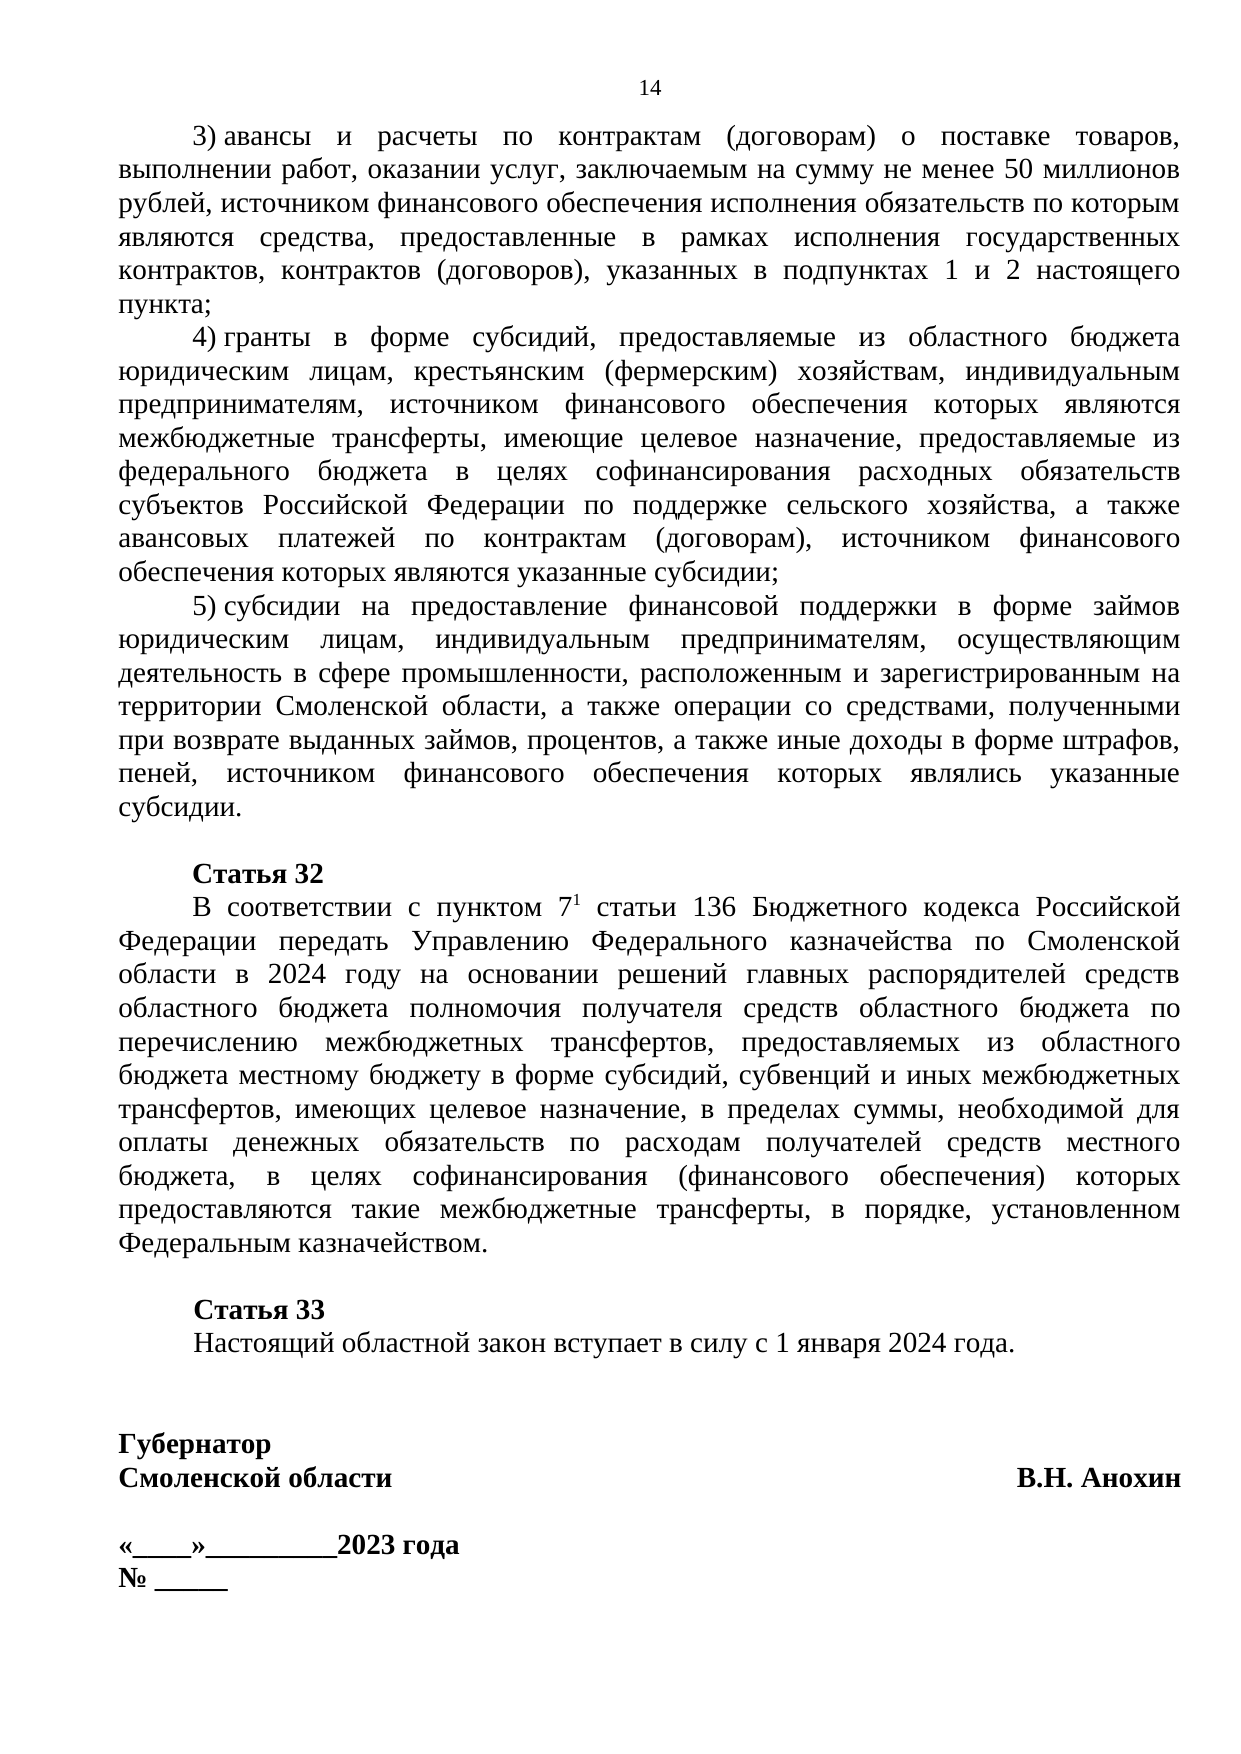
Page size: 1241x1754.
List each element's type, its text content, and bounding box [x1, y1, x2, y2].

text 4) гранты в форме субсидий, предоставляемые из областного бюджета юридическим лицам, крестьянским (фермерским) хозяйствам, индивидуальным предпринимателям, источником финансового обеспечения которых являются межбюджетные трансферты, имеющие целевое назначение, предоставляемые из федерального бюджета в целях софинансирования расходных обязательств субъектов Российской Федерации по поддержке сельского хозяйства, а также авансовых платежей по контрактам (договорам), источником финансового обеспечения которых являются указанные субсидии; [118, 319, 1181, 588]
text «____»_________2023 года [118, 1527, 1181, 1560]
text Статья 32 [118, 856, 1181, 889]
text 5) субсидии на предоставление финансовой поддержки в форме займов юридическим лицам, индивидуальным предпринимателям, осуществляющим деятельность в сфере промышленности, расположенным и зарегистрированным на территории Смоленской области, а также операции со средствами, полученными при возврате выданных займов, процентов, а также иные доходы в форме штрафов, пеней, источником финансового обеспечения которых являлись указанные субсидии. [118, 588, 1181, 822]
text № _____ [118, 1560, 1181, 1594]
table_header В.Н. Анохин [635, 1426, 1192, 1493]
text Статья 33 [118, 1292, 1181, 1326]
text 3) авансы и расчеты по контрактам (договорам) о поставке товаров, выполнении работ, оказании услуг, заключаемым на сумму не менее 50 миллионов рублей, источником финансового обеспечения исполнения обязательств по которым являются средства, предоставленные в рамках исполнения государственных контрактов, контрактов (договоров), указанных в подпунктах 1 и 2 настоящего пункта; [118, 118, 1181, 319]
text Настоящий областной закон вступает в силу с 1 января 2024 года. [118, 1326, 1181, 1359]
text В соответствии с пунктом 71 статьи 136 Бюджетного кодекса Российской Федерации передать Управлению Федерального казначейства по Смоленской области в 2024 году на основании решений главных распорядителей средств областного бюджета полномочия получателя средств областного бюджета по перечислению межбюджетных трансфертов, предоставляемых из областного бюджета местному бюджету в форме субсидий, субвенций и иных межбюджетных трансфертов, имеющих целевое назначение, в пределах суммы, необходимой для оплаты денежных обязательств по расходам получателей средств местного бюджета, в целях софинансирования (финансового обеспечения) которых предоставляются такие межбюджетные трансферты, в порядке, установленном Федеральным казначейством. [118, 889, 1181, 1258]
table_header Губернатор Смоленской области [107, 1426, 635, 1493]
